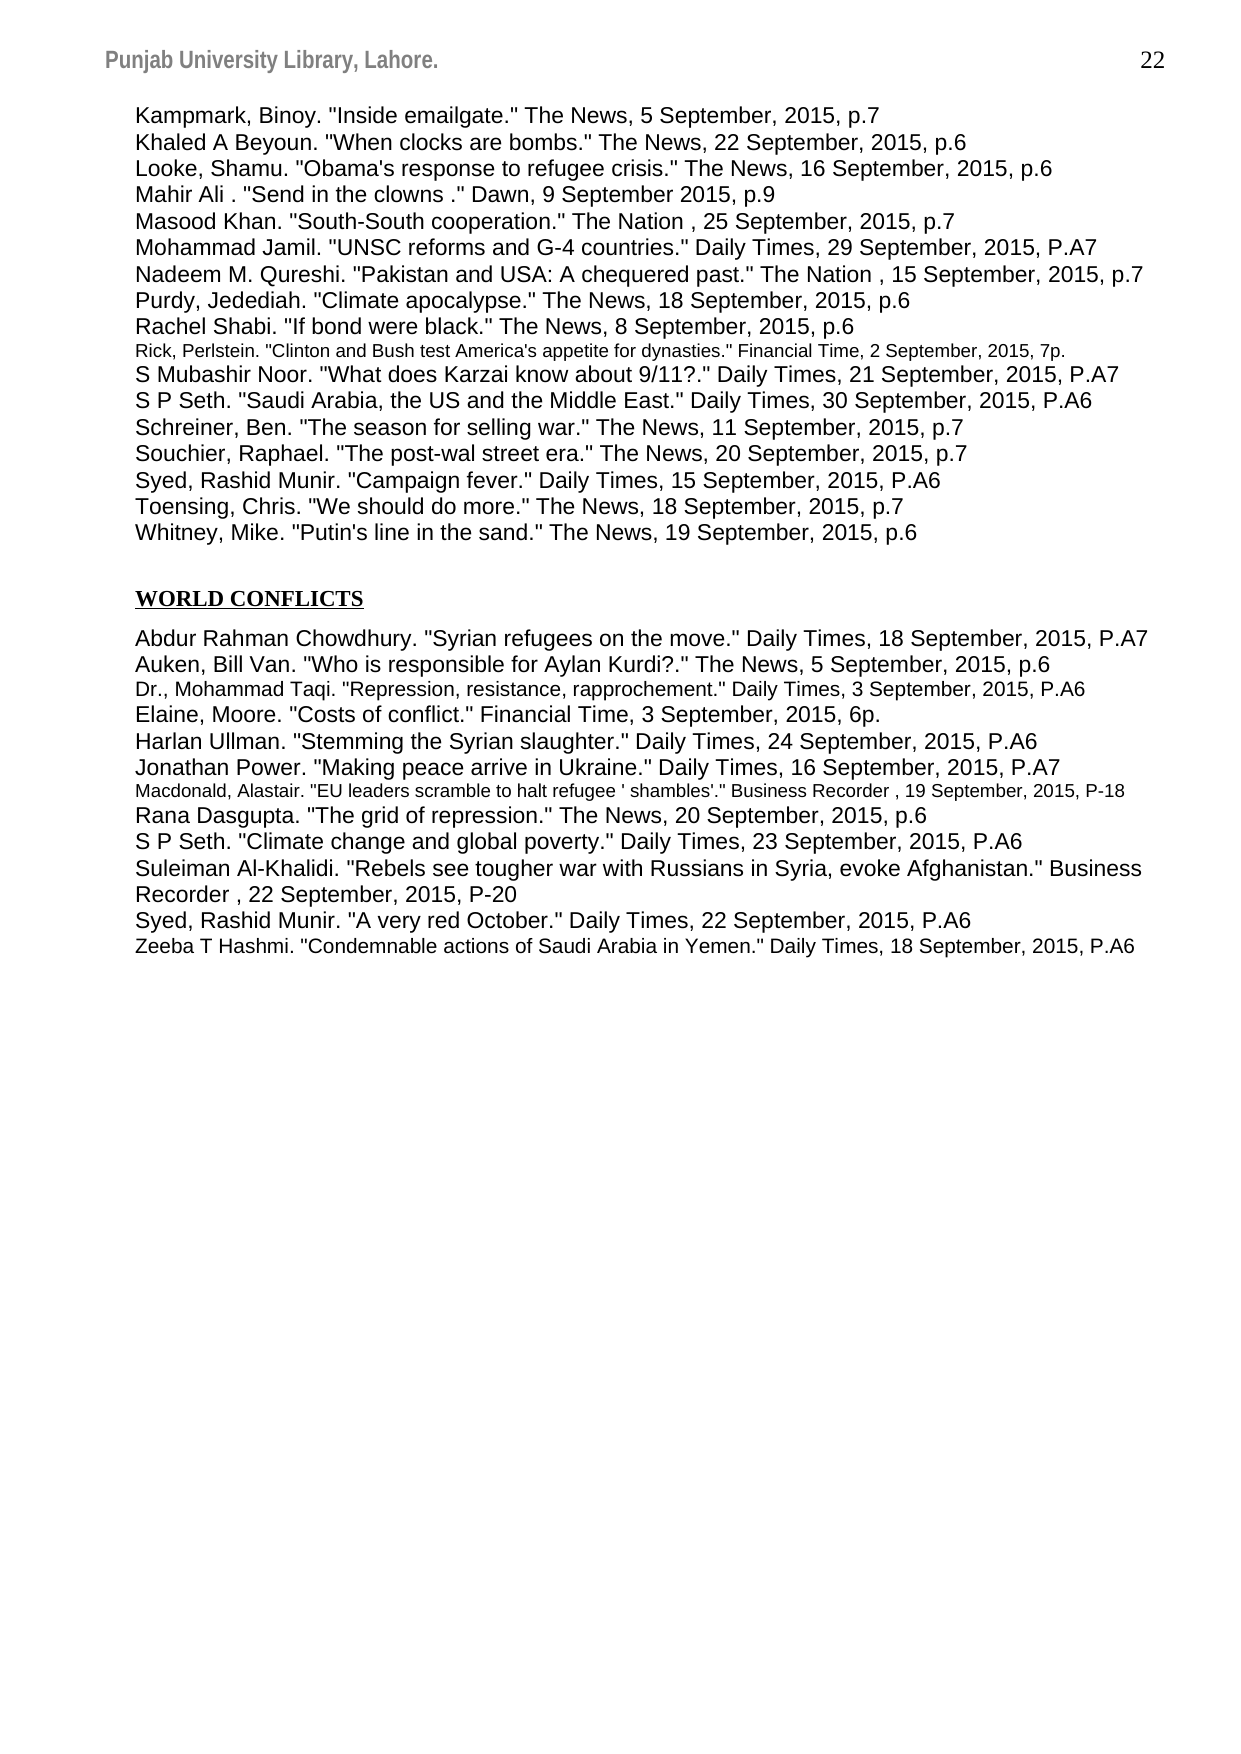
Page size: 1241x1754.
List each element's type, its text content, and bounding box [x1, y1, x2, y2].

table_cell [124, 103, 1174, 585]
table_cell WORLD CONFLICTS Abdur Rahman Chowdhury. "Syrian refugees on the move." Daily Times, 18 September, 2015, P.A7 Auken, Bill Van. "Who is responsible for Aylan Kurdi?." The News, 5 September, 2015, p.6 Dr., Mohammad Taqi. "Repression, resistance, rapprochement." Daily Times, 3 September, 2015, P.A6 Elaine, Moore. "Costs of conflict." Financial Time, 3 September, 2015, 6p. Harlan Ullman. "Stemming the Syrian slaughter." Daily Times, 24 September, 2015, P.A6 Jonathan Power. "Making peace arrive in Ukraine." Daily Times, 16 September, 2015, P.A7 Macdonald, Alastair. "EU leaders scramble to halt refugee ' shambles'." Business Recorder , 19 September, 2015, P-18 Rana Dasgupta. "The grid of repression." The News, 20 September, 2015, p.6 S P Seth. "Climate change and global poverty." Daily Times, 23 September, 2015, P.A6 Suleiman Al-Khalidi. "Rebels see tougher war with Russians in Syria, evoke Afghanistan." Business Recorder , 22 September, 2015, P-20 Syed, Rashid Munir. "A very red October." Daily Times, 22 September, 2015, P.A6 Zeeba T Hashmi. "Condemnable actions of Saudi Arabia in Yemen." Daily Times, 18 September, 2015, P.A6 [124, 585, 1174, 997]
